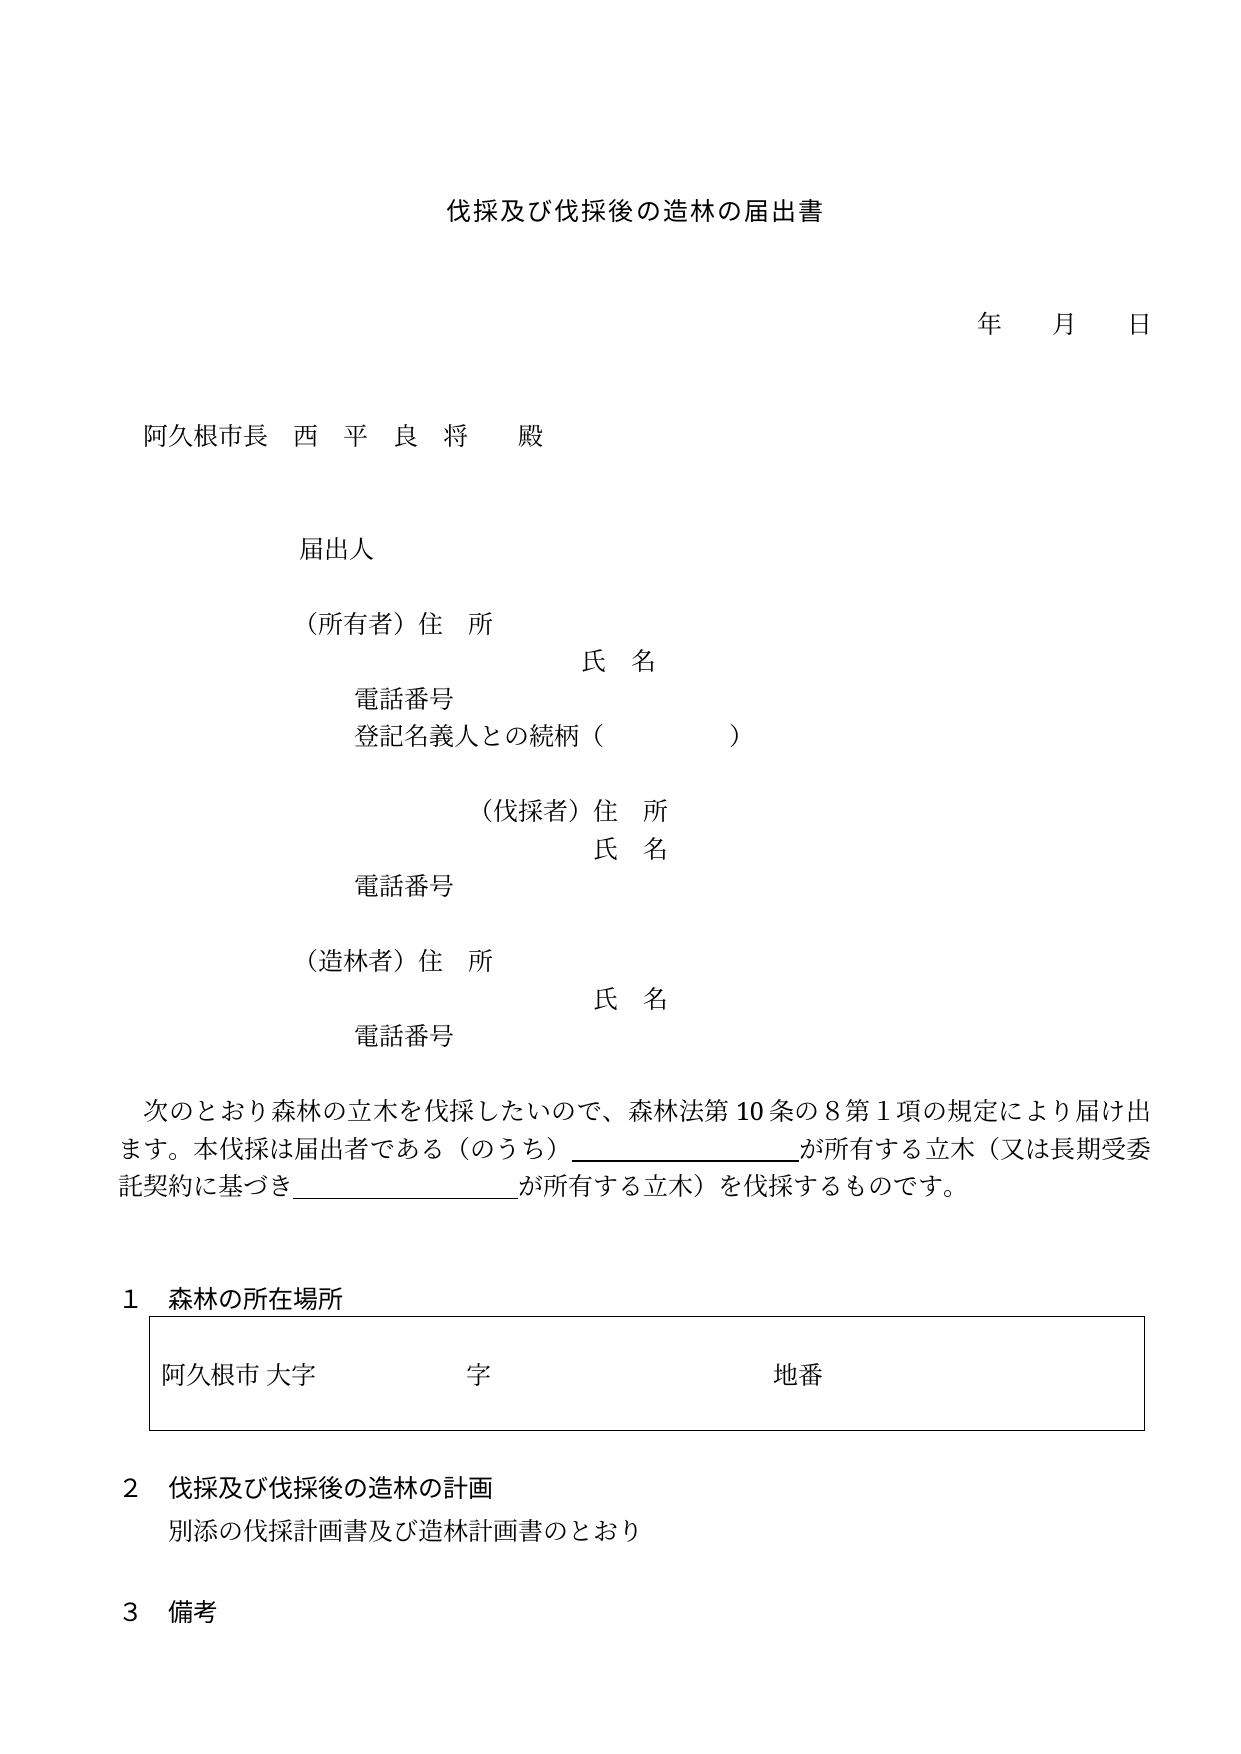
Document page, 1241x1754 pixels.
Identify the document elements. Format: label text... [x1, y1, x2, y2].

text 電話番号 [118, 866, 1152, 903]
text （伐採者）住 所 [118, 791, 1152, 828]
text （所有者）住 所 [118, 603, 1152, 641]
text 電話番号 [118, 1016, 1152, 1053]
text 伐採及び伐採後の造林の届出書 [118, 191, 1152, 228]
text 氏 名 [118, 641, 1152, 678]
text 氏 名 [118, 828, 1152, 866]
text 次のとおり森林の立木を伐採したいので、森林法第10条の８第１項の規定により届け出ます。本伐採は届出者である（のうち） が所有する立木（又は長期受委託契約に基づき が所有する立木）を伐採するものです。 [118, 1091, 1152, 1203]
text 届出人 [118, 528, 1152, 566]
text 年 月 日 [118, 303, 1152, 341]
text 登記名義人との続柄（ ） [118, 716, 1152, 753]
text 別添の伐採計画書及び造林計画書のとおり [118, 1511, 1152, 1548]
text （造林者）住 所 [118, 941, 1152, 978]
table_header 阿久根市 大字 字 地番 [150, 1317, 1144, 1429]
text ３ 備考 [118, 1591, 1152, 1629]
text 電話番号 [118, 678, 1152, 716]
text 阿久根市長 西 平 良 将 殿 [118, 416, 1152, 453]
text １ 森林の所在場所 [118, 1278, 1152, 1316]
text ２ 伐採及び伐採後の造林の計画 [118, 1468, 1152, 1506]
text 氏 名 [118, 978, 1152, 1016]
